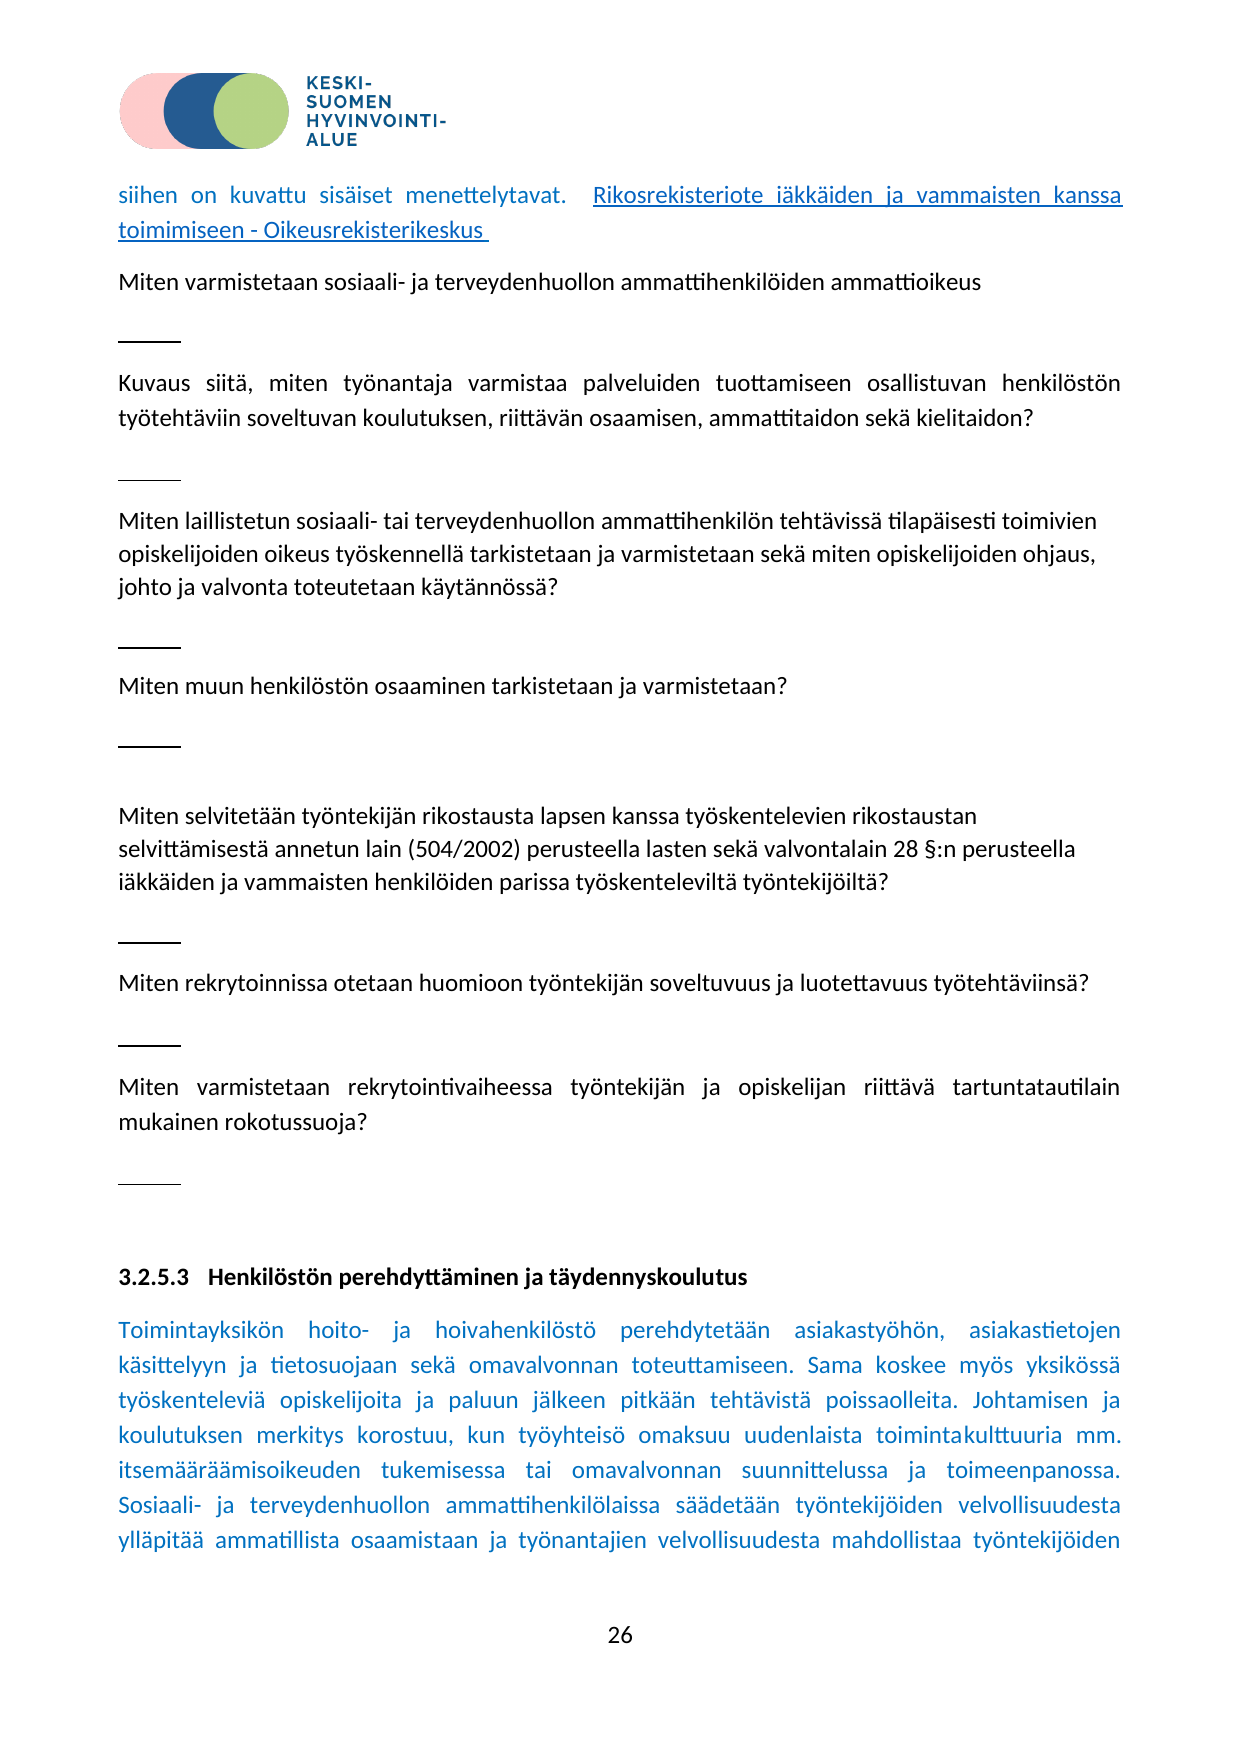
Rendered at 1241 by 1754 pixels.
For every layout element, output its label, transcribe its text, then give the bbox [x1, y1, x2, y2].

text Miten laillistetun sosiaali- tai terveydenhuollon ammattihenkilön tehtävissä tilapäisesti toimivien opiskelijoiden oikeus työskennellä tarkistetaan ja varmistetaan sekä miten opiskelijoiden ohjaus, johto ja valvonta toteutetaan käytännössä? [118, 505, 1122, 602]
text Miten varmistetaan rekrytointivaiheessa työntekijän ja opiskelijan riittävä tartuntatautilain mukainen rokotussuoja? [118, 1071, 1122, 1136]
text Miten selvitetään työntekijän rikostausta lapsen kanssa työskentelevien rikostaustan selvittämisestä annetun lain (504/2002) perusteella lasten sekä valvontalain 28 §:n perusteella iäkkäiden ja vammaisten henkilöiden parissa työskenteleviltä työntekijöiltä? [118, 800, 1122, 897]
text Miten muun henkilöstön osaaminen tarkistetaan ja varmistetaan? [118, 670, 1122, 701]
subtitle Henkilöstön perehdyttäminen ja täydennyskoulutus [118, 1261, 1122, 1291]
text Kuvaus siitä, miten työnantaja varmistaa palveluiden tuottamiseen osallistuvan henkilöstön työtehtäviin soveltuvan koulutuksen, riittävän osaamisen, ammattitaidon sekä kielitaidon? [118, 367, 1122, 433]
text Miten varmistetaan sosiaali- ja terveydenhuollon ammattihenkilöiden ammattioikeus [118, 266, 1122, 296]
text Miten rekrytoinnissa otetaan huomioon työntekijän soveltuvuus ja luotettavuus työtehtäviinsä? [118, 967, 1122, 998]
picture [118, 73, 447, 149]
